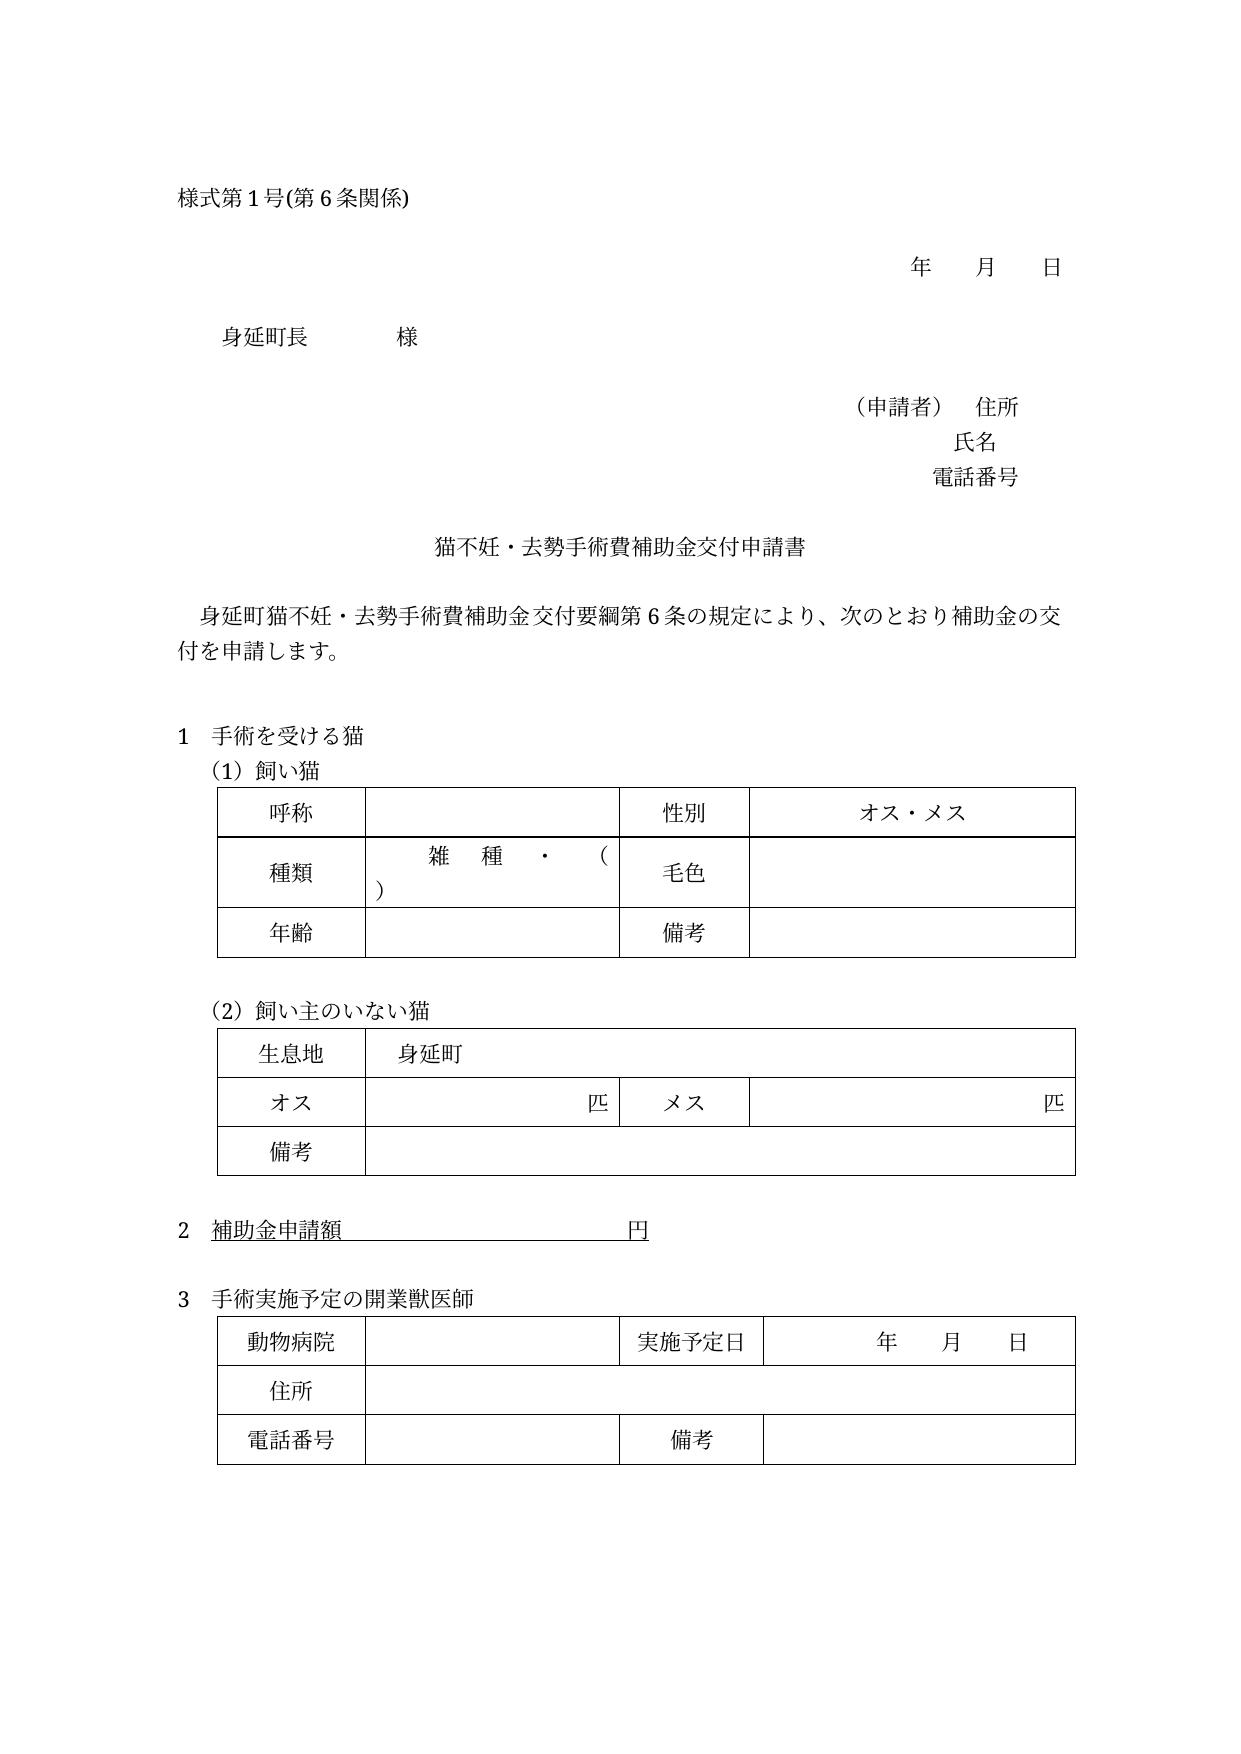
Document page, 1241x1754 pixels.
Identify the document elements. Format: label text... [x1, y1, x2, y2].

table_cell [366, 1366, 1075, 1414]
text 年 月 日 [177, 249, 1063, 284]
table_cell 住所 [218, 1366, 365, 1414]
text 1 手術を受ける猫 [177, 717, 1063, 752]
text （申請者） 住所 [177, 388, 1019, 423]
text （2）飼い主のいない猫 [177, 992, 1063, 1027]
table_header [366, 1317, 619, 1365]
table_cell [750, 838, 1075, 907]
text 電話番号 [177, 458, 1019, 493]
table_header 性別 [620, 788, 749, 836]
table_header 呼称 [218, 788, 365, 836]
table_cell 備考 [620, 908, 749, 957]
table_cell [366, 1415, 619, 1464]
text （1）飼い猫 [177, 752, 1063, 787]
table_header 動物病院 [218, 1317, 365, 1365]
text 2 補助金申請額 円 [177, 1211, 1063, 1246]
table_cell 雑種・（ ） [366, 838, 619, 907]
table_header 生息地 [218, 1029, 365, 1077]
text 身延町猫不妊・去勢手術費補助金交付要綱第6条の規定により、次のとおり補助金の交付を申請します。 [177, 598, 1063, 668]
table_header 身延町 [366, 1029, 1075, 1077]
table_header 実施予定日 [620, 1317, 763, 1365]
table_cell [750, 908, 1075, 957]
table_cell メス [620, 1078, 749, 1126]
table_cell [366, 1127, 1075, 1175]
table_cell 匹 [750, 1078, 1075, 1126]
text 様式第1号(第6条関係) [177, 179, 1063, 214]
text 身延町長 様 [177, 319, 1063, 353]
text 3 手術実施予定の開業獣医師 [177, 1281, 1063, 1316]
table_cell 備考 [218, 1127, 365, 1175]
table_cell 種類 [218, 838, 365, 907]
table_header 年 月 日 [764, 1317, 1075, 1365]
table_cell オス [218, 1078, 365, 1126]
table_cell [366, 908, 619, 957]
table_cell 年齢 [218, 908, 365, 957]
table_cell 匹 [366, 1078, 619, 1126]
table_cell [764, 1415, 1075, 1464]
table_cell 毛色 [620, 838, 749, 907]
text 氏名 [177, 423, 997, 458]
text 猫不妊・去勢手術費補助金交付申請書 [177, 528, 1063, 563]
table_header オス・メス [750, 788, 1075, 836]
table_header [366, 788, 619, 836]
table_cell 備考 [620, 1415, 763, 1464]
table_cell 電話番号 [218, 1415, 365, 1464]
